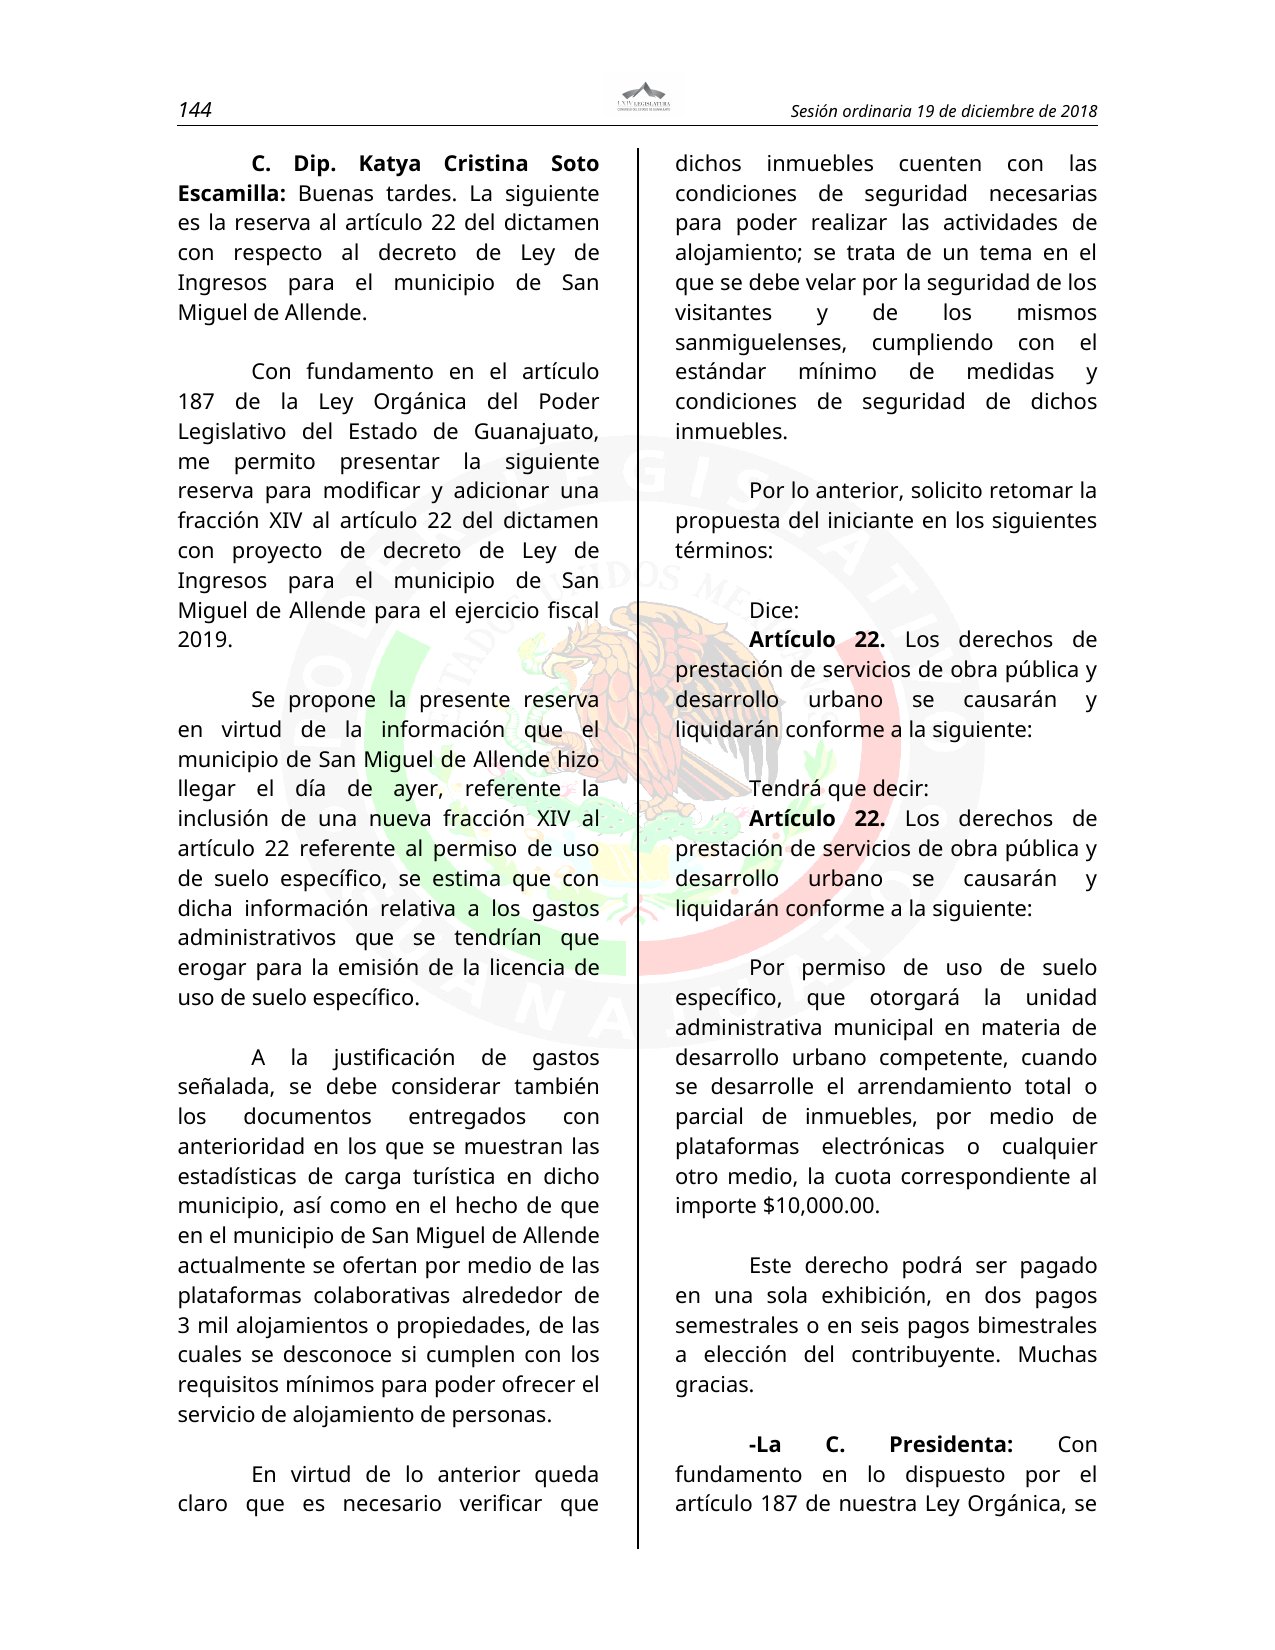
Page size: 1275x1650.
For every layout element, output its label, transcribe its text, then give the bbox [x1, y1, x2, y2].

text Por permiso de uso de suelo específico, que otorgará la unidad administrativa municipal en materia de desarrollo urbano competente, cuando se desarrolle el arrendamiento total o parcial de inmuebles, por medio de plataformas electrónicas o cualquier otro medio, la cuota correspondiente al importe $10,000.00. [675, 952, 1098, 1220]
picture [603, 73, 685, 117]
text C. Dip. Katya Cristina Soto Escamilla: Buenas tardes. La siguiente es la reserva al artículo 22 del dictamen con respecto al decreto de Ley de Ingresos para el municipio de San Miguel de Allende. [177, 148, 600, 326]
text En virtud de lo anterior queda claro que es necesario verificar que dichos inmuebles cuenten con las condiciones de seguridad necesarias para poder realizar las actividades de alojamiento; se trata de un tema en el que se debe velar por la seguridad de los visitantes y de los mismos sanmiguelenses, cumpliendo con el estándar mínimo de medidas y condiciones de seguridad de dichos inmuebles. [675, 148, 1098, 446]
text Artículo 22. Los derechos de prestación de servicios de obra pública y desarrollo urbano se causarán y liquidarán conforme a la siguiente: [675, 803, 1098, 922]
text Tendrá que decir: [675, 773, 1098, 803]
text Con fundamento en el artículo 187 de la Ley Orgánica del Poder Legislativo del Estado de Guanajuato, me permito presentar la siguiente reserva para modificar y adicionar una fracción XIV al artículo 22 del dictamen con proyecto de decreto de Ley de Ingresos para el municipio de San Miguel de Allende para el ejercicio fiscal 2019. [177, 356, 600, 654]
text En virtud de lo anterior queda claro que es necesario verificar que dichos inmuebles cuenten con las condiciones de seguridad necesarias para poder realizar las actividades de alojamiento; se trata de un tema en el que se debe velar por la seguridad de los visitantes y de los mismos sanmiguelenses, cumpliendo con el estándar mínimo de medidas y condiciones de seguridad de dichos inmuebles. [177, 1458, 600, 1518]
text Se propone la presente reserva en virtud de la información que el municipio de San Miguel de Allende hizo llegar el día de ayer, referente la inclusión de una nueva fracción XIV al artículo 22 referente al permiso de uso de suelo específico, se estima que con dicha información relativa a los gastos administrativos que se tendrían que erogar para la emisión de la licencia de uso de suelo específico. [177, 684, 600, 1012]
text A la justificación de gastos señalada, se debe considerar también los documentos entregados con anterioridad en los que se muestran las estadísticas de carga turística en dicho municipio, así como en el hecho de que en el municipio de San Miguel de Allende actualmente se ofertan por medio de las plataformas colaborativas alrededor de 3 mil alojamientos o propiedades, de las cuales se desconoce si cumplen con los requisitos mínimos para poder ofrecer el servicio de alojamiento de personas. [177, 1041, 600, 1429]
text Por lo anterior, solicito retomar la propuesta del iniciante en los siguientes términos: [675, 475, 1098, 565]
text Artículo 22. Los derechos de prestación de servicios de obra pública y desarrollo urbano se causarán y liquidarán conforme a la siguiente: [675, 624, 1098, 743]
text Este derecho podrá ser pagado en una sola exhibición, en dos pagos semestrales o en seis pagos bimestrales a elección del contribuyente. Muchas gracias. [675, 1250, 1098, 1399]
text Dice: [675, 594, 1098, 624]
